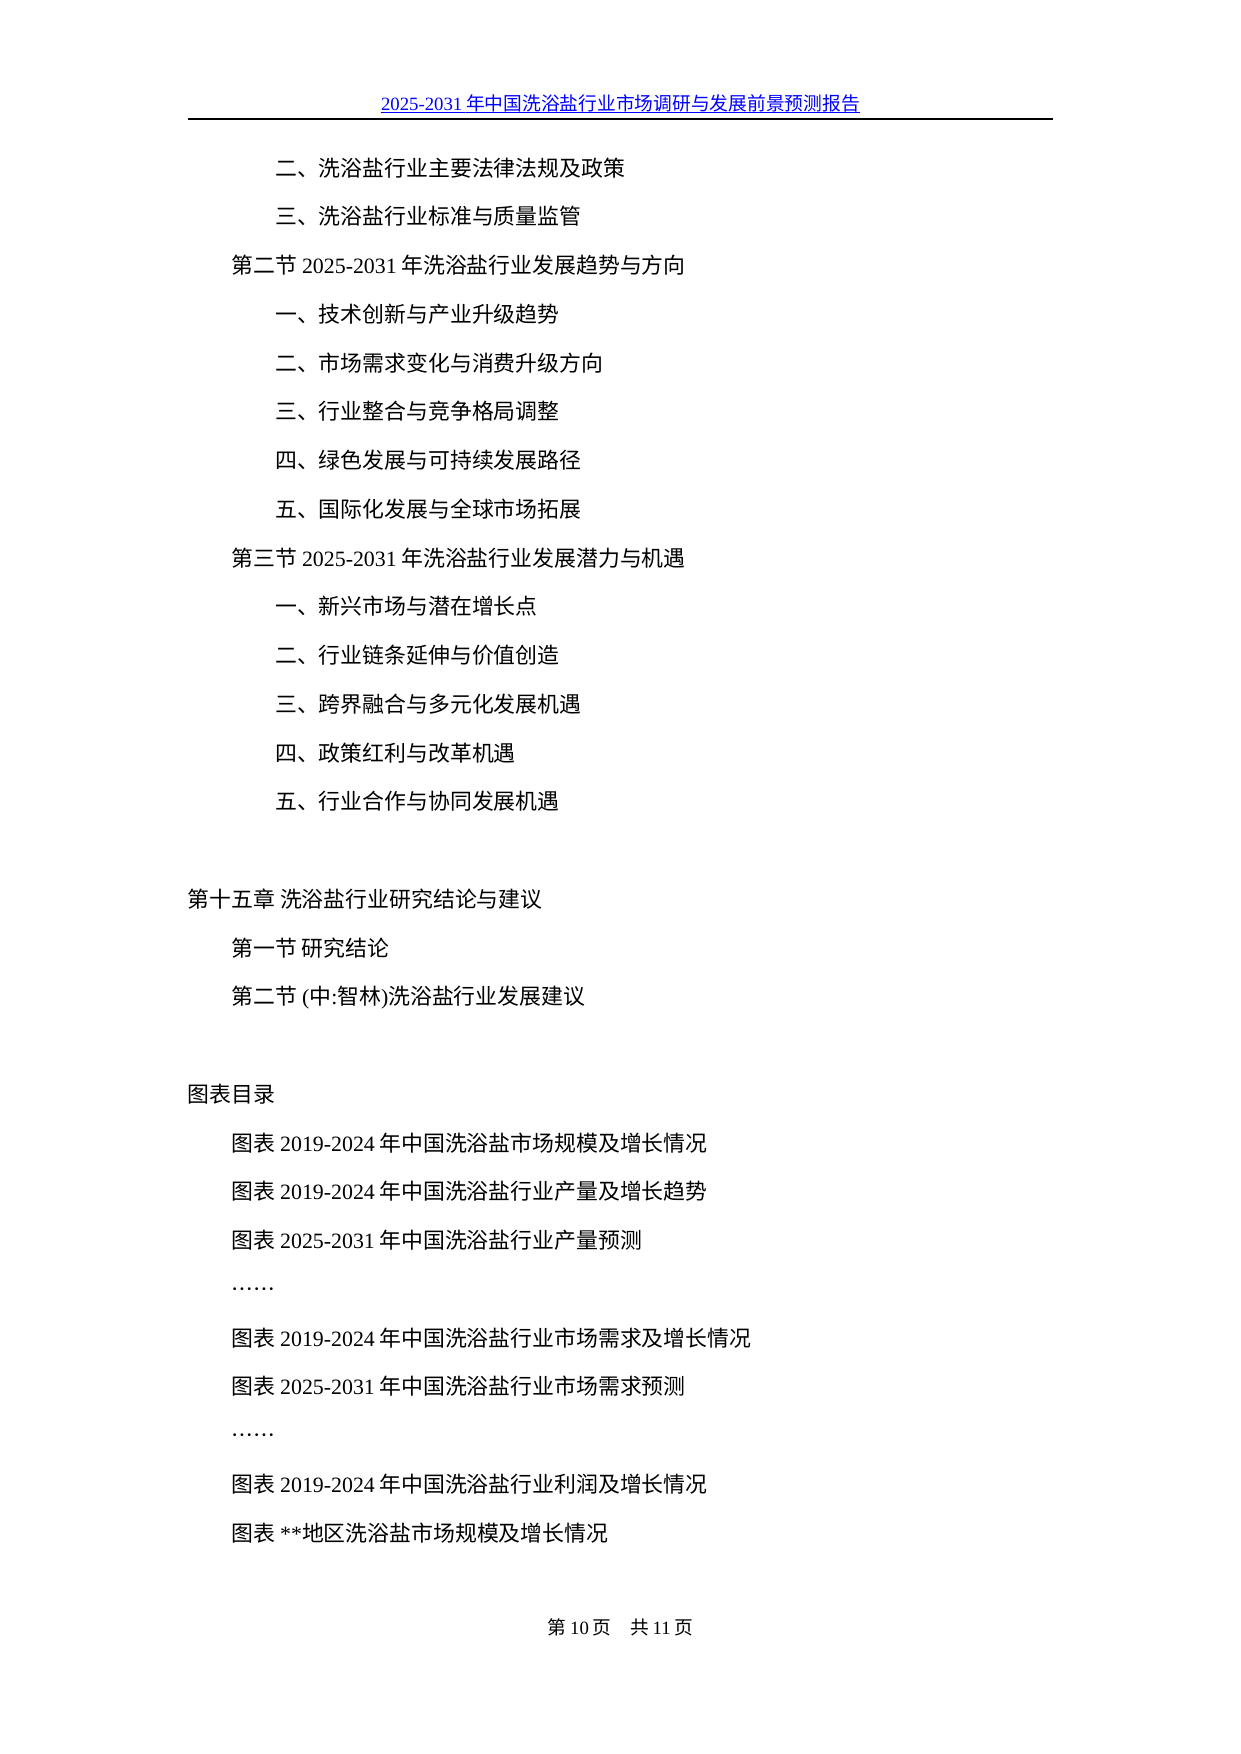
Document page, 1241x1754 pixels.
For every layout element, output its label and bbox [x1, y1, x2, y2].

text [187, 150, 1053, 1548]
